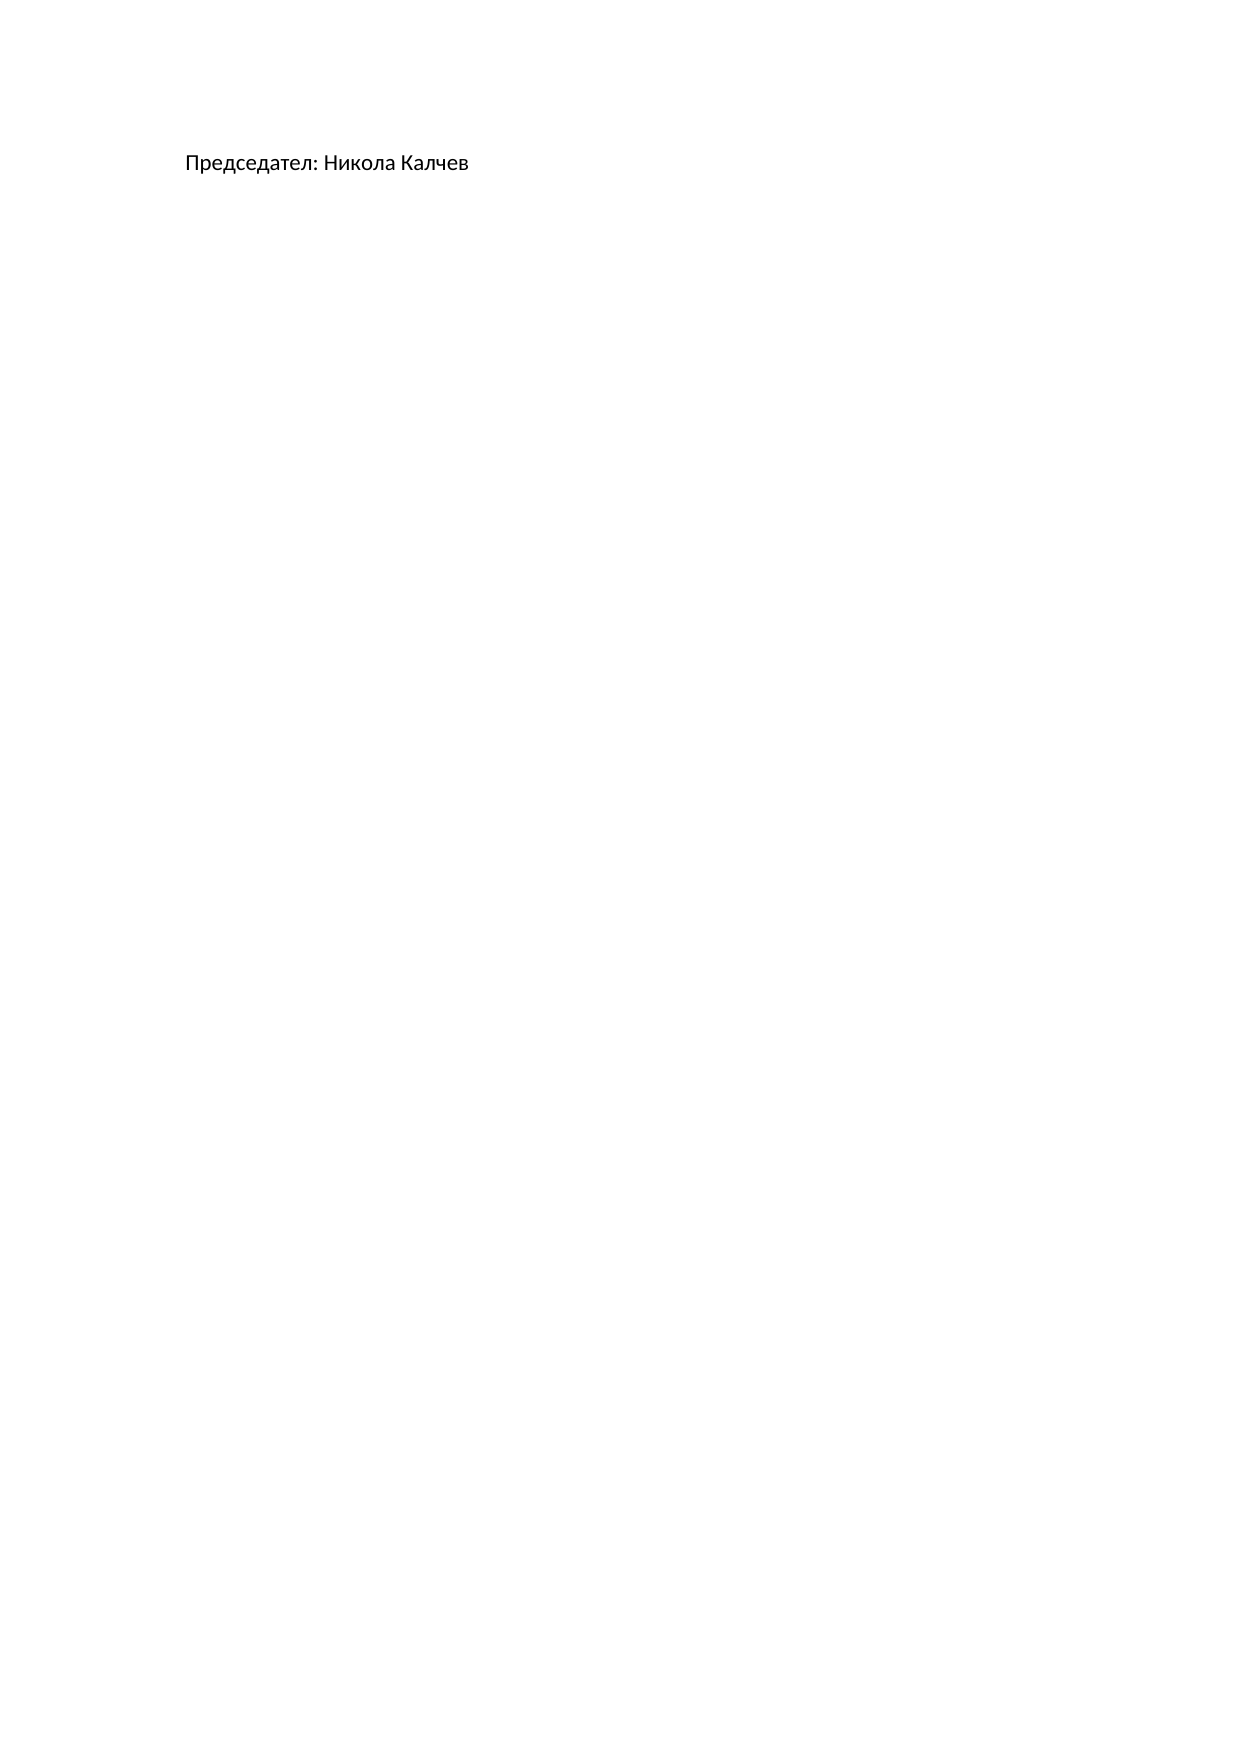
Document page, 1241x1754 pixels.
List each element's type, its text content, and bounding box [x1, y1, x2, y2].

text Председател: Никола Калчев [185, 148, 1093, 176]
